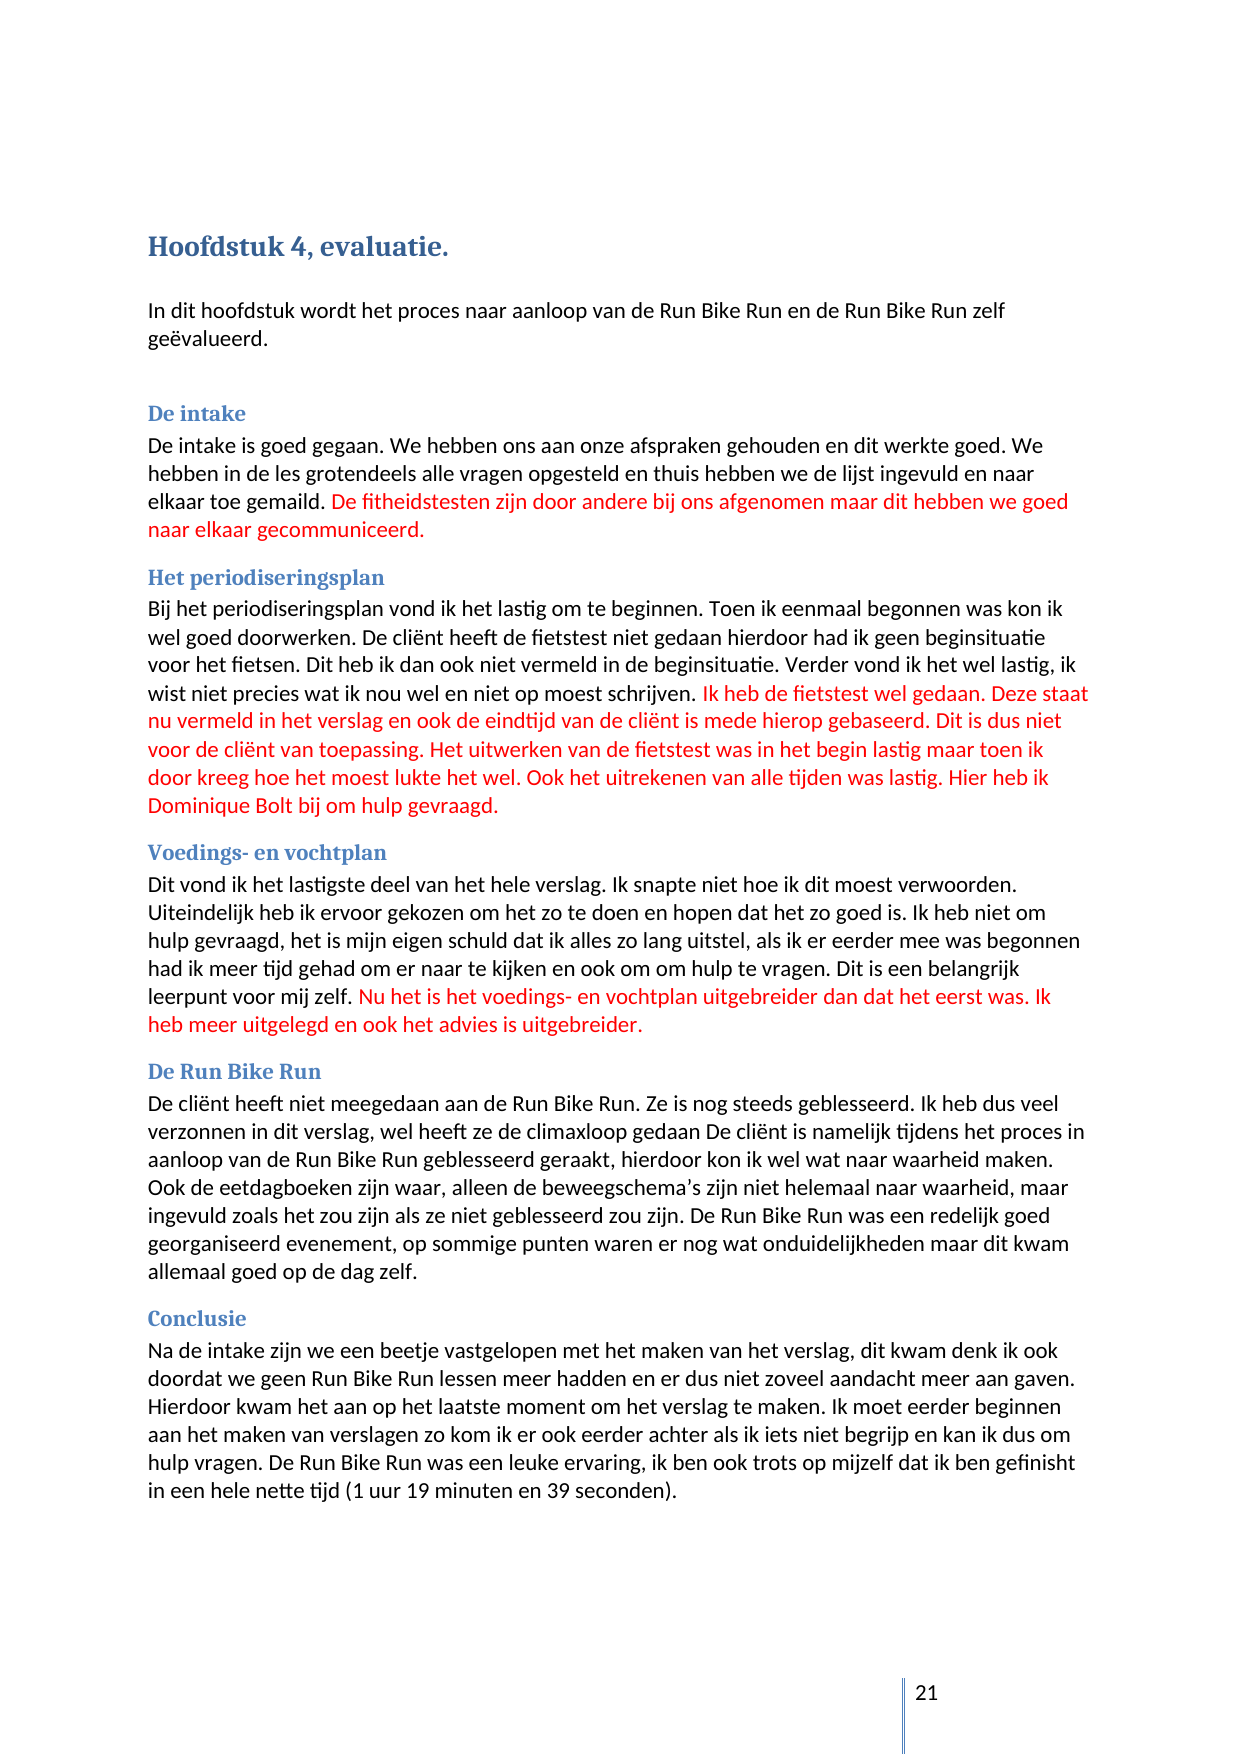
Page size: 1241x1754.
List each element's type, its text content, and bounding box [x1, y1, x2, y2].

text Bij het periodiseringsplan vond ik het lastig om te beginnen. Toen ik eenmaal begonnen was kon ik wel goed doorwerken. De cliënt heeft de fietstest niet gedaan hierdoor had ik geen beginsituatie voor het fietsen. Dit heb ik dan ook niet vermeld in de beginsituatie. Verder vond ik het wel lastig, ik wist niet precies wat ik nou wel en niet op moest schrijven. Ik heb de fietstest wel gedaan. Deze staat nu vermeld in het verslag en ook de eindtijd van de cliënt is mede hierop gebaseerd. Dit is dus niet voor de cliënt van toepassing. Het uitwerken van de fietstest was in het begin lastig maar toen ik door kreeg hoe het moest lukte het wel. Ook het uitrekenen van alle tijden was lastig. Hier heb ik Dominique Bolt bij om hulp gevraagd. [148, 594, 1093, 819]
text In dit hoofdstuk wordt het proces naar aanloop van de Run Bike Run en de Run Bike Run zelf geëvalueerd. [148, 296, 1093, 352]
text De cliënt heeft niet meegedaan aan de Run Bike Run. Ze is nog steeds geblesseerd. Ik heb dus veel verzonnen in dit verslag, wel heeft ze de climaxloop gedaan De cliënt is namelijk tijdens het proces in aanloop van de Run Bike Run geblesseerd geraakt, hierdoor kon ik wel wat naar waarheid maken. Ook de eetdagboeken zijn waar, alleen de beweegschema’s zijn niet helemaal naar waarheid, maar ingevuld zoals het zou zijn als ze niet geblesseerd zou zijn. De Run Bike Run was een redelijk goed georganiseerd evenement, op sommige punten waren er nog wat onduidelijkheden maar dit kwam allemaal goed op de dag zelf. [148, 1089, 1093, 1285]
subtitle Het periodiseringsplan [148, 564, 1093, 591]
subtitle Hoofdstuk 4, evaluatie. [148, 230, 1093, 263]
subtitle Conclusie [148, 1306, 1093, 1332]
text De intake is goed gegaan. We hebben ons aan onze afspraken gehouden en dit werkte goed. We hebben in de les grotendeels alle vragen opgesteld en thuis hebben we de lijst ingevuld en naar elkaar toe gemaild. De fitheidstesten zijn door andere bij ons afgenomen maar dit hebben we goed naar elkaar gecommuniceerd. [148, 431, 1093, 543]
subtitle De intake [148, 401, 1093, 428]
text Dit vond ik het lastigste deel van het hele verslag. Ik snapte niet hoe ik dit moest verwoorden. Uiteindelijk heb ik ervoor gekozen om het zo te doen en hopen dat het zo goed is. Ik heb niet om hulp gevraagd, het is mijn eigen schuld dat ik alles zo lang uitstel, als ik er eerder mee was begonnen had ik meer tijd gehad om er naar te kijken en ook om om hulp te vragen. Dit is een belangrijk leerpunt voor mij zelf. Nu het is het voedings- en vochtplan uitgebreider dan dat het eerst was. Ik heb meer uitgelegd en ook het advies is uitgebreider. [148, 870, 1093, 1038]
text Na de intake zijn we een beetje vastgelopen met het maken van het verslag, dit kwam denk ik ook doordat we geen Run Bike Run lessen meer hadden en er dus niet zoveel aandacht meer aan gaven. Hierdoor kwam het aan op het laatste moment om het verslag te maken. Ik moet eerder beginnen aan het maken van verslagen zo kom ik er ook eerder achter als ik iets niet begrijp en kan ik dus om hulp vragen. De Run Bike Run was een leuke ervaring, ik ben ook trots op mijzelf dat ik ben gefinisht in een hele nette tijd (1 uur 19 minuten en 39 seconden). [148, 1336, 1093, 1504]
subtitle Voedings- en vochtplan [148, 839, 1093, 866]
subtitle De Run Bike Run [148, 1059, 1093, 1085]
